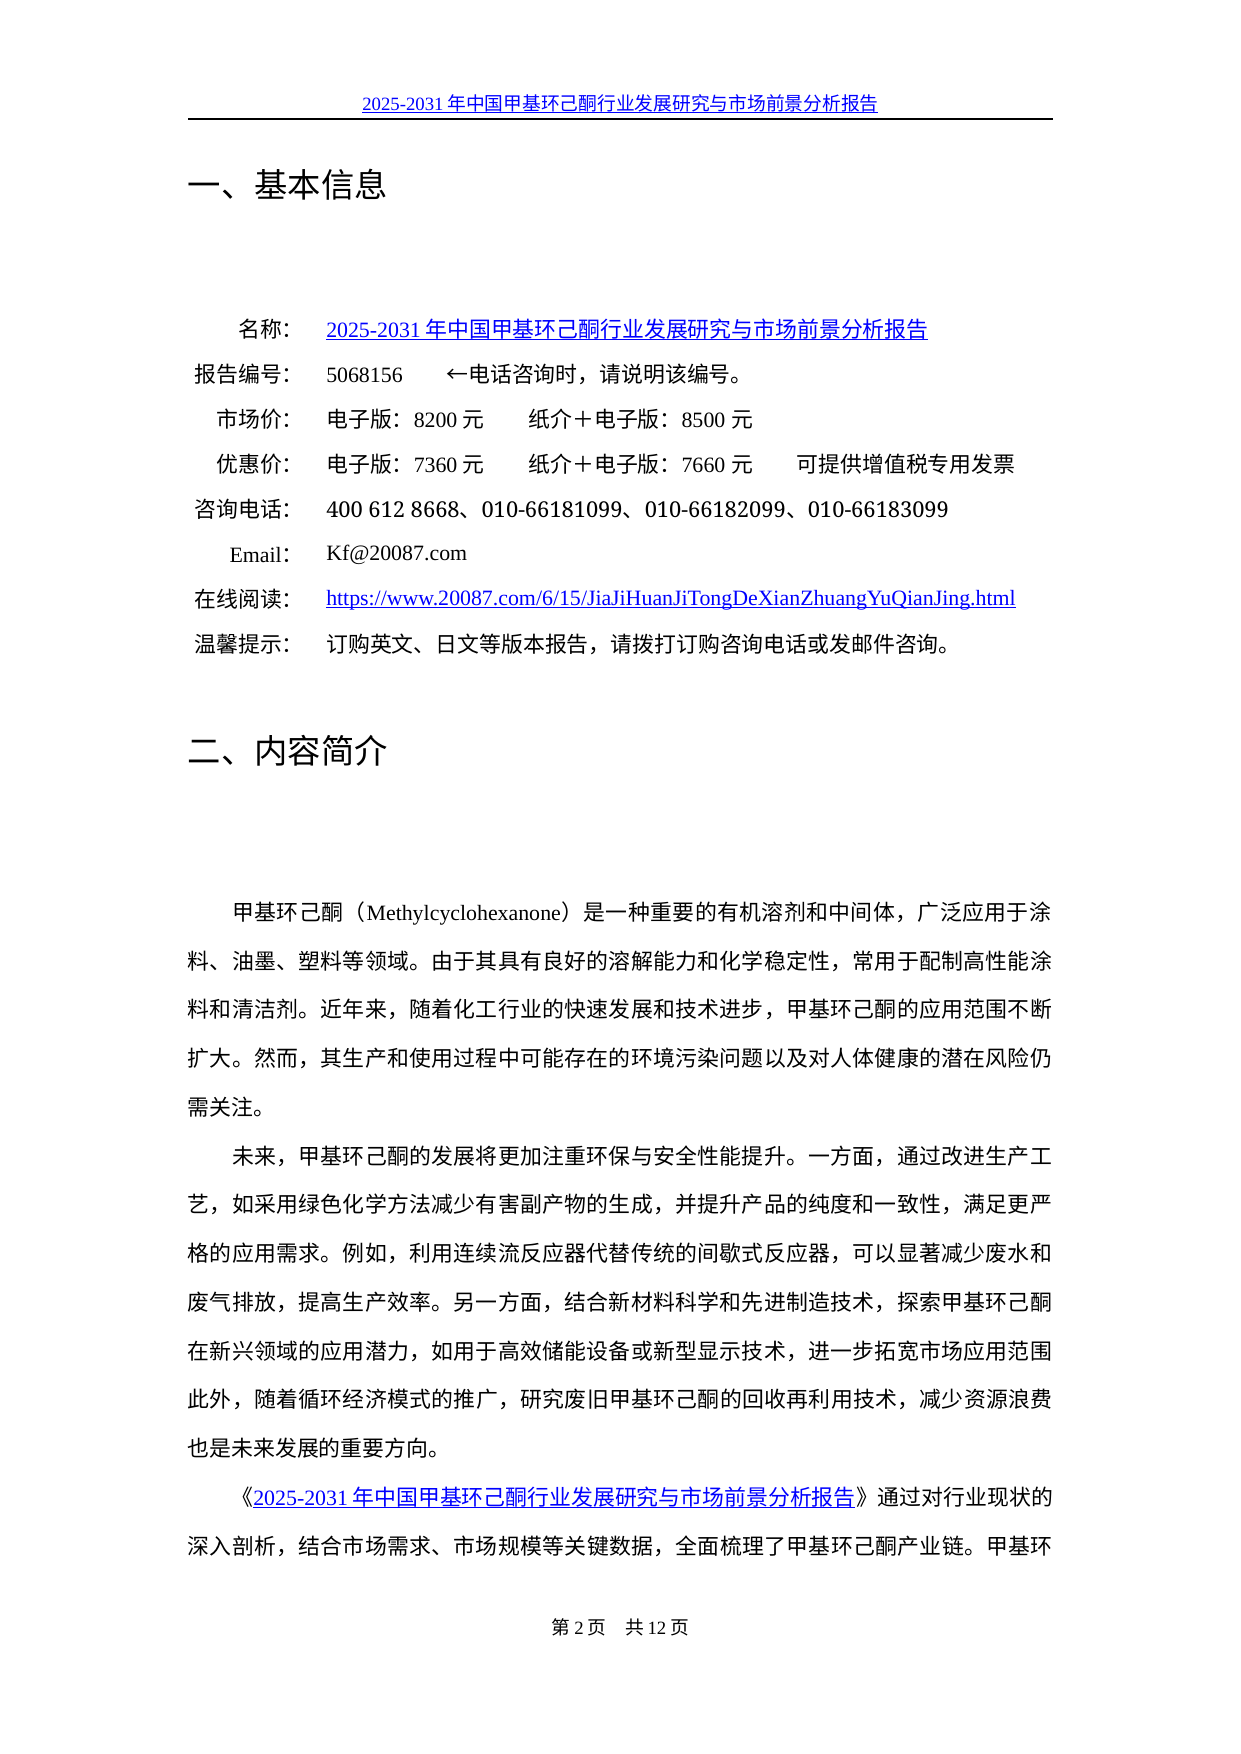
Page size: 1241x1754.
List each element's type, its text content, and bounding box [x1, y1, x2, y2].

table_cell Kf@20087.com [315, 537, 1073, 582]
table_header 2025-2031年中国甲基环己酮行业发展研究与市场前景分析报告 [315, 312, 1073, 357]
table_cell [315, 582, 1073, 627]
table_cell 在线阅读： [167, 582, 315, 627]
table_cell 订购英文、日文等版本报告，请拨打订购咨询电话或发邮件咨询。 [315, 627, 1073, 672]
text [187, 894, 1053, 1561]
table_cell 优惠价： [167, 447, 315, 492]
table_cell 5068156 ←电话咨询时，请说明该编号。 [315, 357, 1073, 402]
table_cell 电子版：7360 元 纸介＋电子版：7660 元 可提供增值税专用发票 [315, 447, 1073, 492]
table_cell 400 612 8668、010-66181099、010-66182099、010-66183099 [315, 492, 1073, 537]
table_header 名称： [167, 312, 315, 357]
title 二、内容简介 [187, 717, 1053, 782]
table_cell 市场价： [167, 402, 315, 447]
table_cell 温馨提示： [167, 627, 315, 672]
title 一、基本信息 [187, 150, 1053, 215]
table_cell 报告编号： [167, 357, 315, 402]
table_cell Email： [167, 537, 315, 582]
table_cell 电子版：8200 元 纸介＋电子版：8500 元 [315, 402, 1073, 447]
table_cell 咨询电话： [167, 492, 315, 537]
